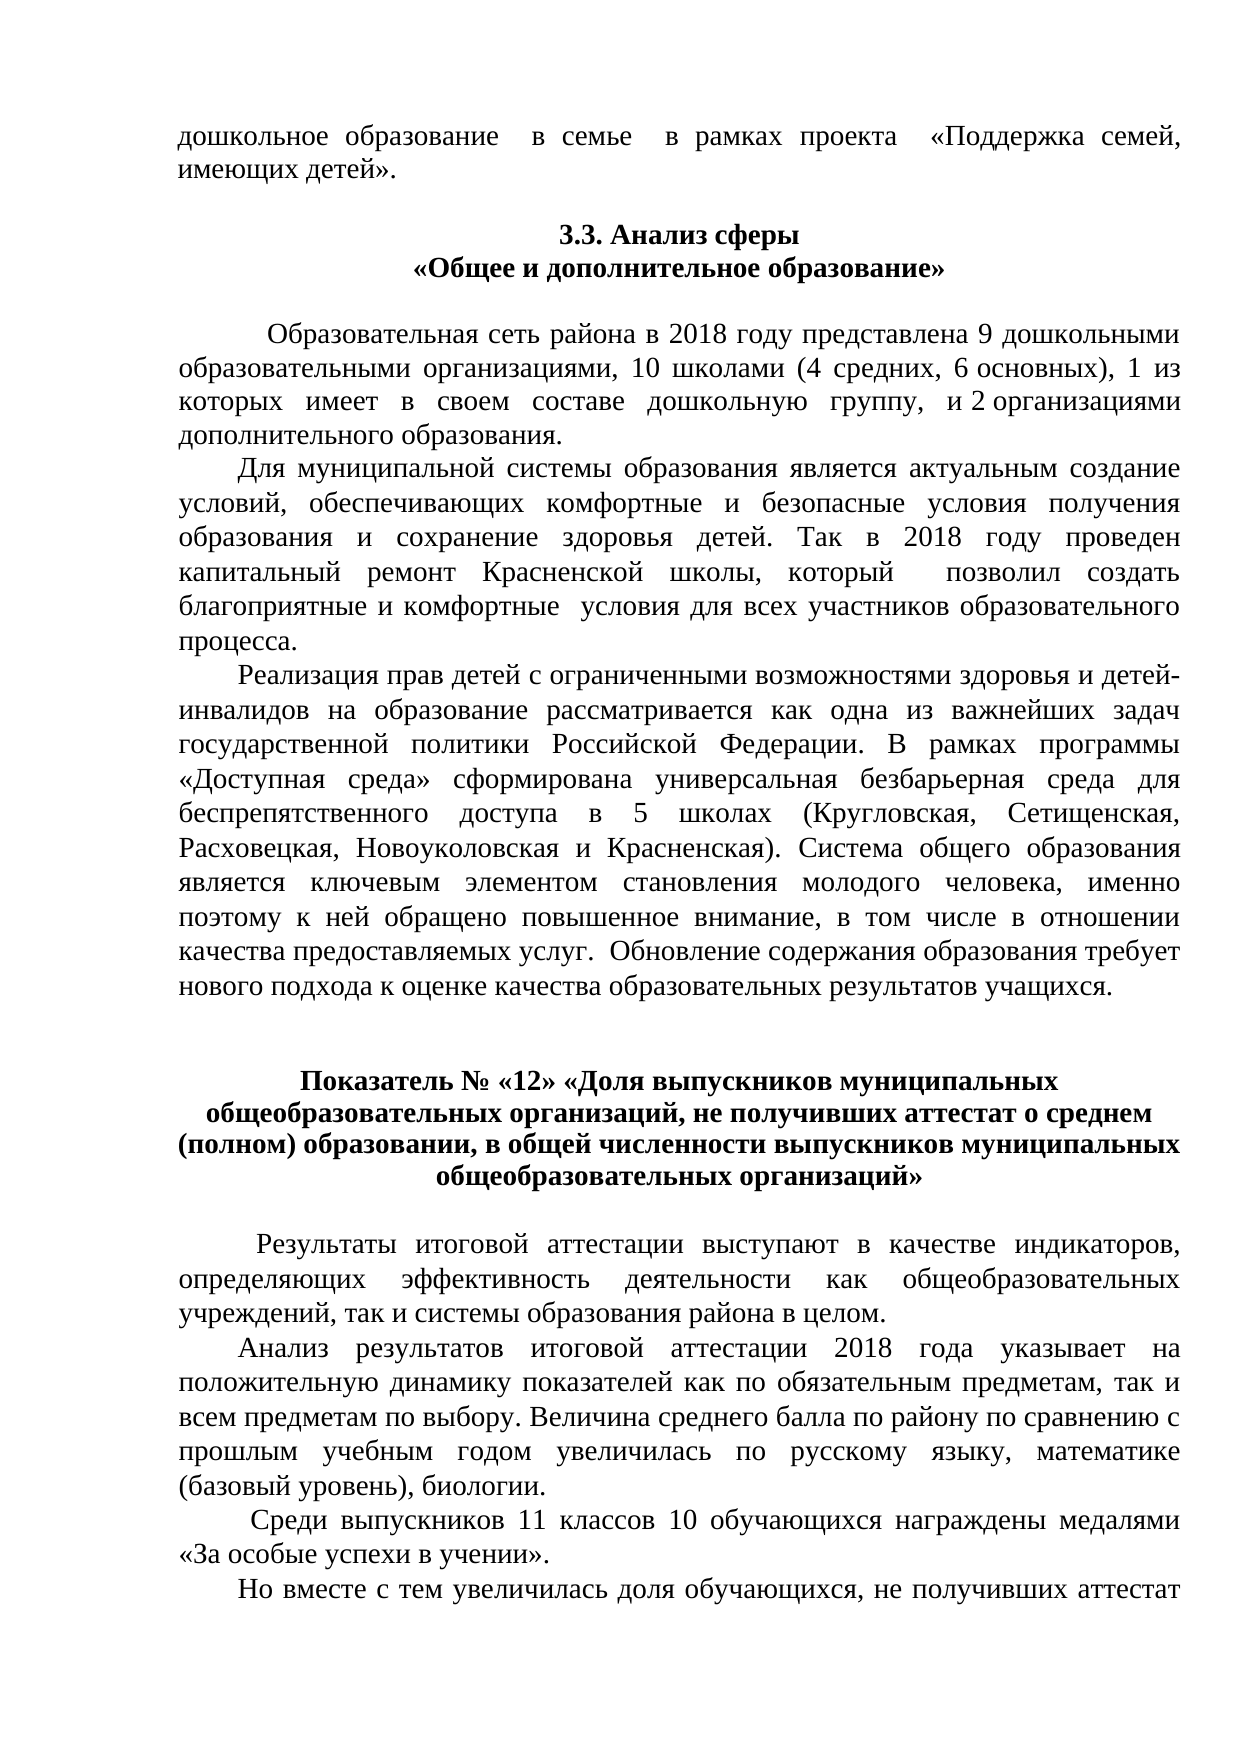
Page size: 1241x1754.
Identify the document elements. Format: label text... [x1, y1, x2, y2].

text Для муниципальной системы образования является актуальным создание условий, обеспечивающих комфортные и безопасные условия получения образования и сохранение здоровья детей. Так в 2018 году проведен капитальный ремонт Красненской школы, который позволил создать благоприятные и комфортные условия для всех участников образовательного процесса. [178, 450, 1181, 656]
text Реализация прав детей с ограниченными возможностями здоровья и детей-инвалидов на образование рассматривается как одна из важнейших задач государственной политики Российской Федерации. В рамках программы «Доступная среда» сформирована универсальная безбарьерная среда для беспрепятственного доступа в 5 школах (Кругловская, Сетищенская, Расховецкая, Новоуколовская и Красненская). Система общего образования является ключевым элементом становления молодого человека, именно поэтому к ней обращено повышенное внимание, в том числе в отношении качества предоставляемых услуг. Обновление содержания образования требует нового подхода к оценке качества образовательных результатов учащихся. [178, 657, 1181, 1064]
text Анализ результатов итоговой аттестации 2018 года указывает на положительную динамику показателей как по обязательным предметам, так и всем предметам по выбору. Величина среднего балла по району по сравнению с прошлым учебным годом увеличилась по русскому языку, математике (базовый уровень), биологии. [178, 1330, 1181, 1501]
text «Общее и дополнительное образование» [177, 251, 1181, 284]
text Показатель № «12» «Доля выпускников муниципальных общеобразовательных организаций, не получивших аттестат о среднем (полном) образовании, в общей численности выпускников муниципальных общеобразовательных организаций» [177, 1066, 1181, 1192]
text Образовательная сеть района в 2018 году представлена 9 дошкольными образовательными организациями, 10 школами (4 средних, 6 основных), 1 из которых имеет в своем составе дошкольную группу, и 2 организациями дополнительного образования. [178, 316, 1181, 450]
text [177, 118, 1181, 185]
text Результаты итоговой аттестации выступают в качестве индикаторов, определяющих эффективность деятельности как общеобразовательных учреждений, так и системы образования района в целом. [178, 1226, 1181, 1329]
text 3.3. Анализ сферы [177, 219, 1181, 251]
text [178, 1571, 1181, 1667]
text Среди выпускников 11 классов 10 обучающихся награждены медалями «За особые успехи в учении». [178, 1502, 1181, 1570]
